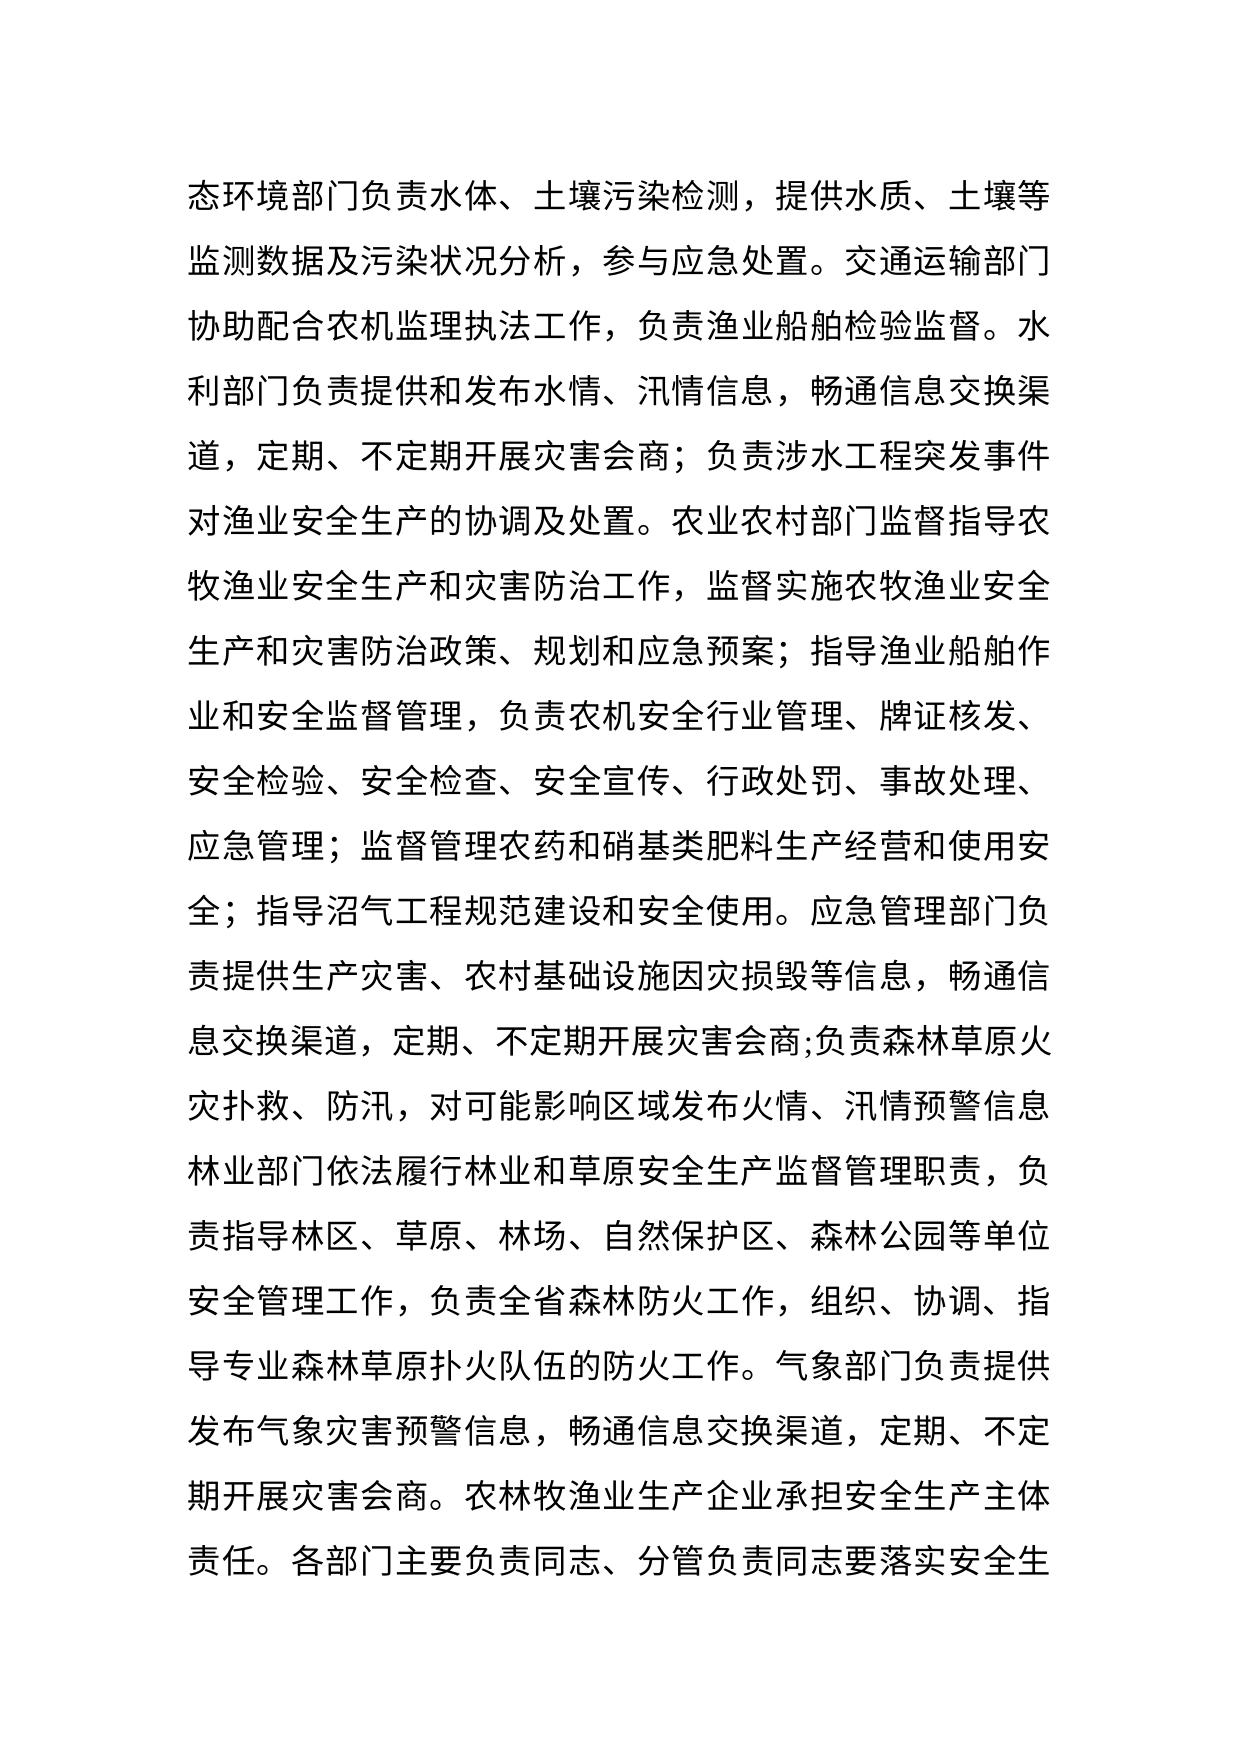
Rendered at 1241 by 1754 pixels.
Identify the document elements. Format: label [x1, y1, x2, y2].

text [187, 162, 1053, 1592]
